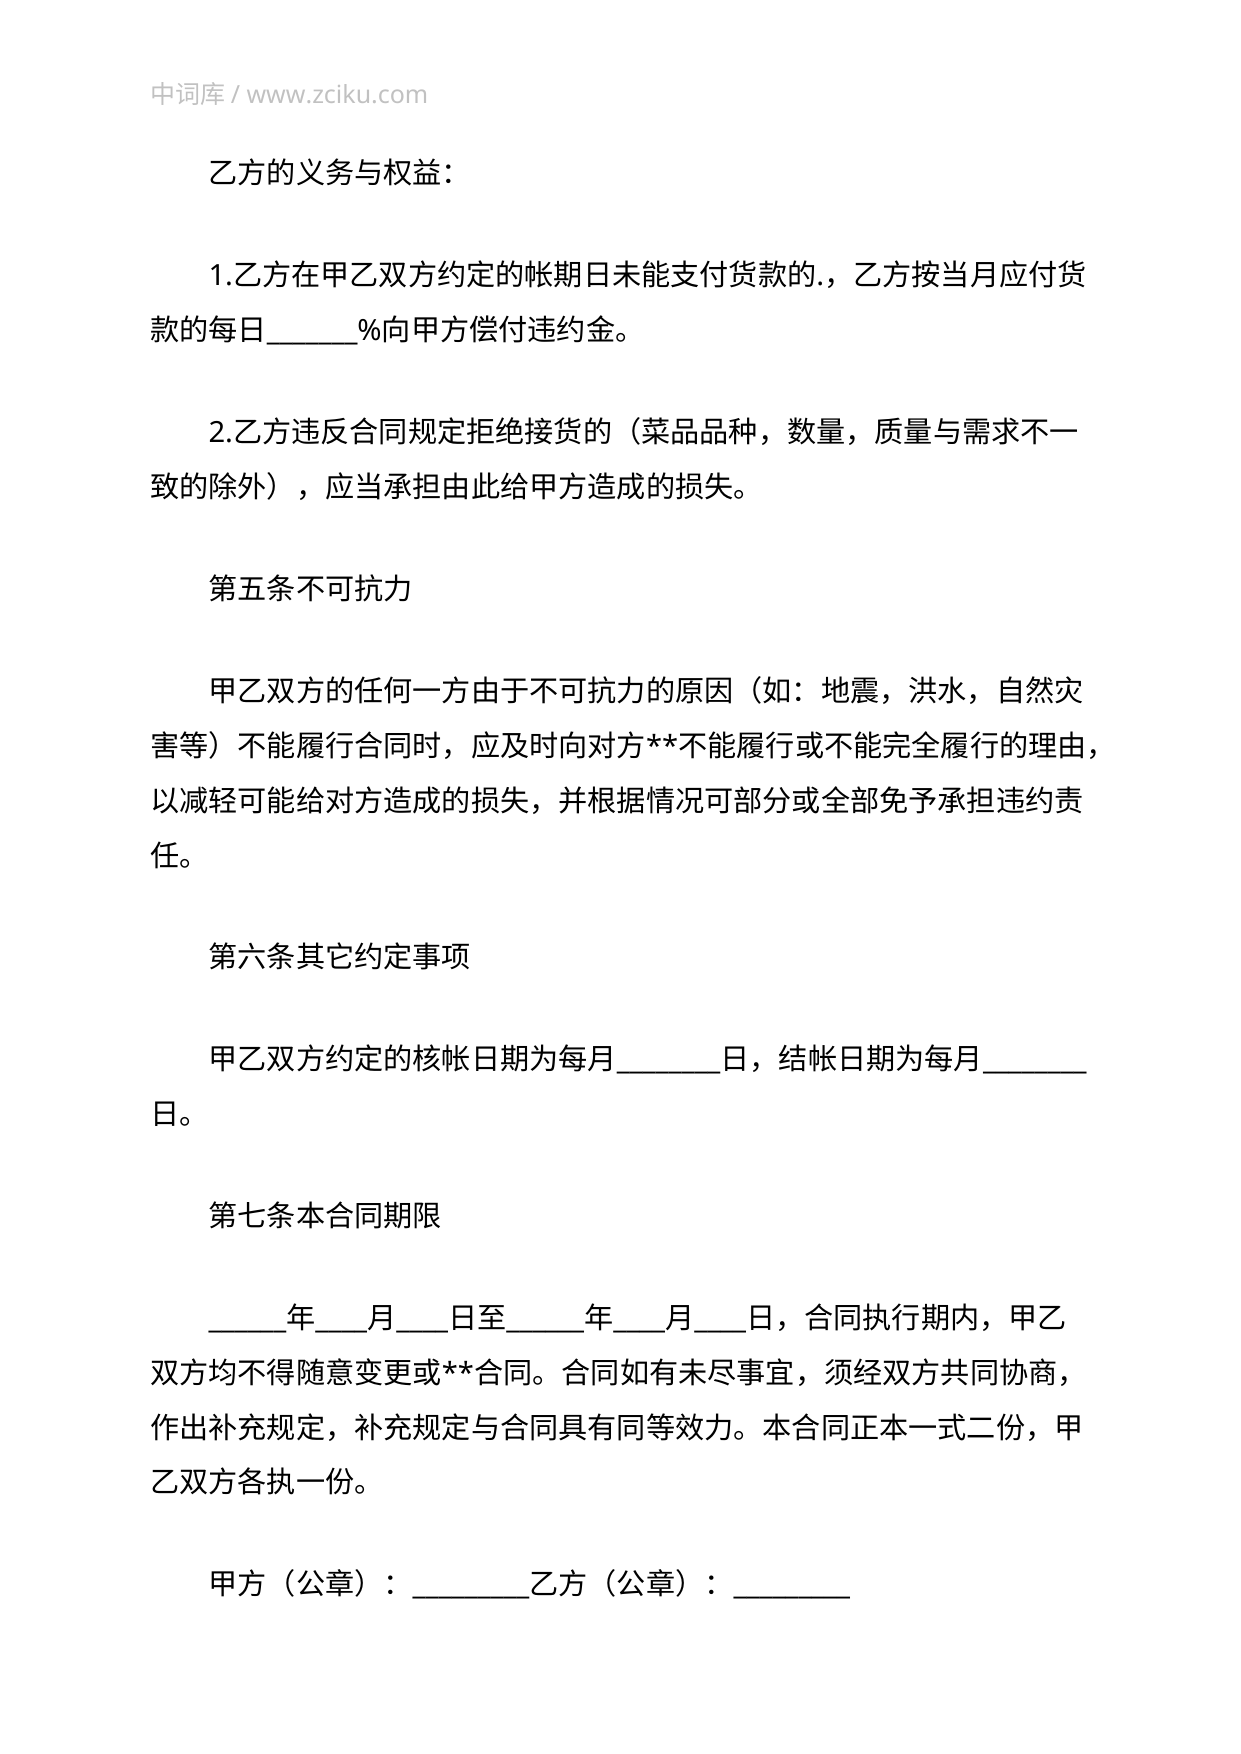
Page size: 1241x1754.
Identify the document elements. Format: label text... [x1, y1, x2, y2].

text 1.乙方在甲乙双方约定的帐期日未能支付货款的.，乙方按当月应付货款的每日_______%向甲方偿付违约金。 [150, 252, 1090, 349]
text 甲方（公章）：_________乙方（公章）：_________ [150, 1561, 1090, 1603]
text 2.乙方违反合同规定拒绝接货的（菜品品种，数量，质量与需求不一致的除外），应当承担由此给甲方造成的损失。 [150, 409, 1090, 506]
text ______年____月____日至______年____月____日，合同执行期内，甲乙双方均不得随意变更或**合同。合同如有未尽事宜，须经双方共同协商，作出补充规定，补充规定与合同具有同等效力。本合同正本一式二份，甲乙双方各执一份。 [150, 1294, 1090, 1501]
text 甲乙双方的任何一方由于不可抗力的原因（如：地震，洪水，自然灾害等）不能履行合同时，应及时向对方**不能履行或不能完全履行的理由，以减轻可能给对方造成的损失，并根据情况可部分或全部免予承担违约责任。 [150, 667, 1090, 874]
text 乙方的义务与权益： [150, 150, 1090, 192]
text 第六条其它约定事项 [150, 934, 1090, 976]
text 第五条不可抗力 [150, 566, 1090, 608]
text 第七条本合同期限 [150, 1192, 1090, 1235]
text 甲乙双方约定的核帐日期为每月________日，结帐日期为每月________日。 [150, 1036, 1090, 1133]
